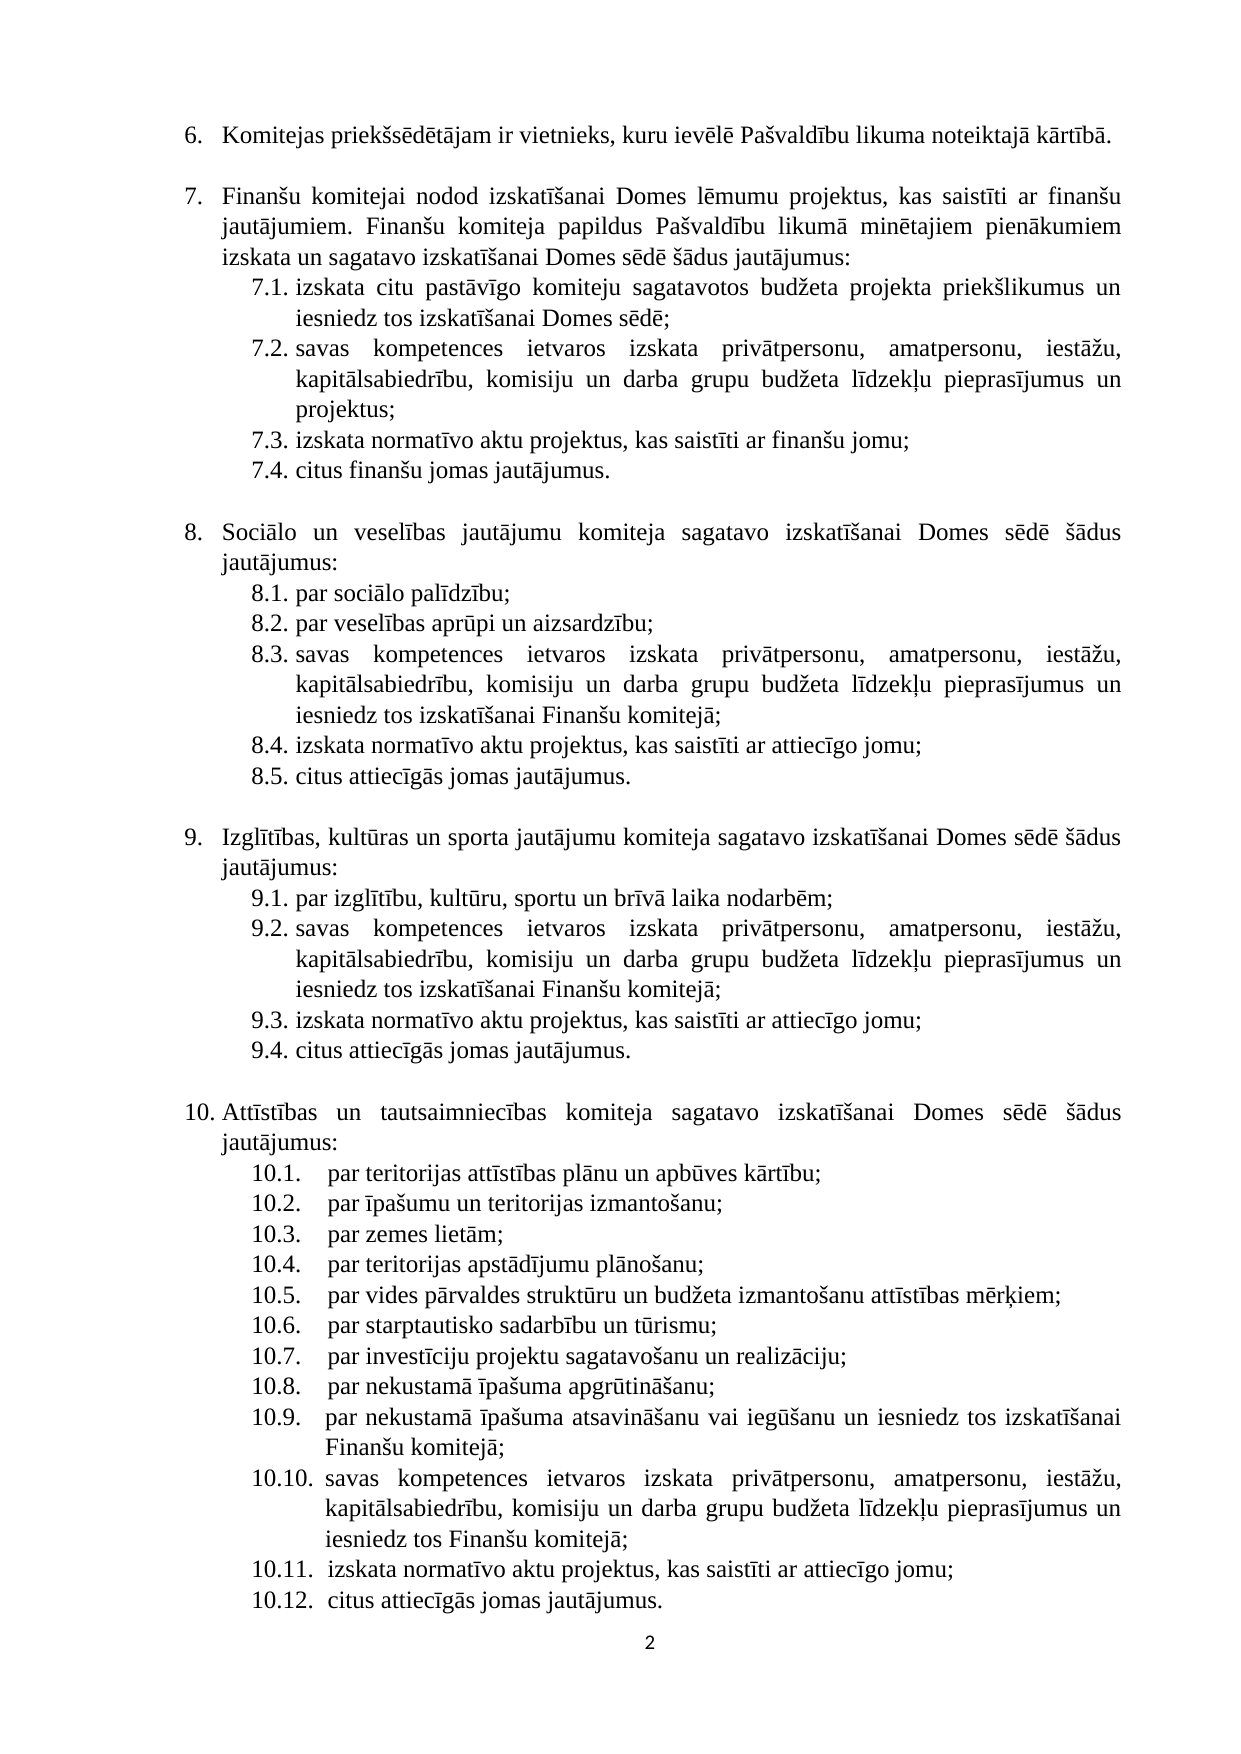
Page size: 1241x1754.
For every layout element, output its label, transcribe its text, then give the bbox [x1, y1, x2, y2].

list izskata normatīvo aktu projektus, kas saistīti ar attiecīgo jomu; [251, 728, 1122, 759]
list citus finanšu jomas jautājumus. [251, 454, 1122, 484]
list par izglītību, kultūru, sportu un brīvā laika nodarbēm; [251, 881, 1122, 912]
list savas kompetences ietvaros izskata privātpersonu, amatpersonu, iestāžu, kapitālsabiedrību, komisiju un darba grupu budžeta līdzekļu pieprasījumus un iesniedz tos izskatīšanai Finanšu komitejā; [251, 912, 1122, 1003]
list savas kompetences ietvaros izskata privātpersonu, amatpersonu, iestāžu, kapitālsabiedrību, komisiju un darba grupu budžeta līdzekļu pieprasījumus un iesniedz tos Finanšu komitejā; [251, 1461, 1122, 1553]
list izskata normatīvo aktu projektus, kas saistīti ar attiecīgo jomu; [251, 1553, 1122, 1583]
list savas kompetences ietvaros izskata privātpersonu, amatpersonu, iestāžu, kapitālsabiedrību, komisiju un darba grupu budžeta līdzekļu pieprasījumus un projektus; [251, 332, 1122, 423]
list Finanšu komitejai nodod izskatīšanai Domes lēmumu projektus, kas saistīti ar finanšu jautājumiem. Finanšu komiteja papildus Pašvaldību likumā minētajiem pienākumiem izskata un sagatavo izskatīšanai Domes sēdē šādus jautājumus: [184, 179, 1122, 271]
list izskata normatīvo aktu projektus, kas saistīti ar attiecīgo jomu; [251, 1003, 1122, 1034]
list par teritorijas attīstības plānu un apbūves kārtību; [251, 1156, 1122, 1186]
list izskata citu pastāvīgo komiteju sagatavotos budžeta projekta priekšlikumus un iesniedz tos izskatīšanai Domes sēdē; [251, 271, 1122, 332]
list Izglītības, kultūras un sporta jautājumu komiteja sagatavo izskatīšanai Domes sēdē šādus jautājumus: [184, 820, 1122, 881]
list par veselības aprūpi un aizsardzību; [251, 606, 1122, 637]
list izskata normatīvo aktu projektus, kas saistīti ar finanšu jomu; [251, 423, 1122, 454]
list Komitejas priekšsēdētājam ir vietnieks, kuru ievēlē Pašvaldību likuma noteiktajā kārtībā. [184, 118, 1122, 149]
list par sociālo palīdzību; [251, 576, 1122, 606]
list par zemes lietām; [251, 1217, 1122, 1247]
list par nekustamā īpašuma atsavināšanu vai iegūšanu un iesniedz tos izskatīšanai Finanšu komitejā; [251, 1400, 1122, 1461]
list citus attiecīgās jomas jautājumus. [251, 1583, 1122, 1614]
list citus attiecīgās jomas jautājumus. [251, 759, 1122, 789]
list par nekustamā īpašuma apgrūtināšanu; [251, 1369, 1122, 1400]
list par teritorijas apstādījumu plānošanu; [251, 1247, 1122, 1278]
list Attīstības un tautsaimniecības komiteja sagatavo izskatīšanai Domes sēdē šādus jautājumus: [184, 1095, 1122, 1156]
list Sociālo un veselības jautājumu komiteja sagatavo izskatīšanai Domes sēdē šādus jautājumus: [184, 515, 1122, 576]
list savas kompetences ietvaros izskata privātpersonu, amatpersonu, iestāžu, kapitālsabiedrību, komisiju un darba grupu budžeta līdzekļu pieprasījumus un iesniedz tos izskatīšanai Finanšu komitejā; [251, 637, 1122, 728]
list par starptautisko sadarbību un tūrismu; [251, 1308, 1122, 1339]
list citus attiecīgās jomas jautājumus. [251, 1034, 1122, 1064]
list par īpašumu un teritorijas izmantošanu; [251, 1186, 1122, 1217]
list par vides pārvaldes struktūru un budžeta izmantošanu attīstības mērķiem; [251, 1278, 1122, 1308]
list par investīciju projektu sagatavošanu un realizāciju; [251, 1339, 1122, 1369]
